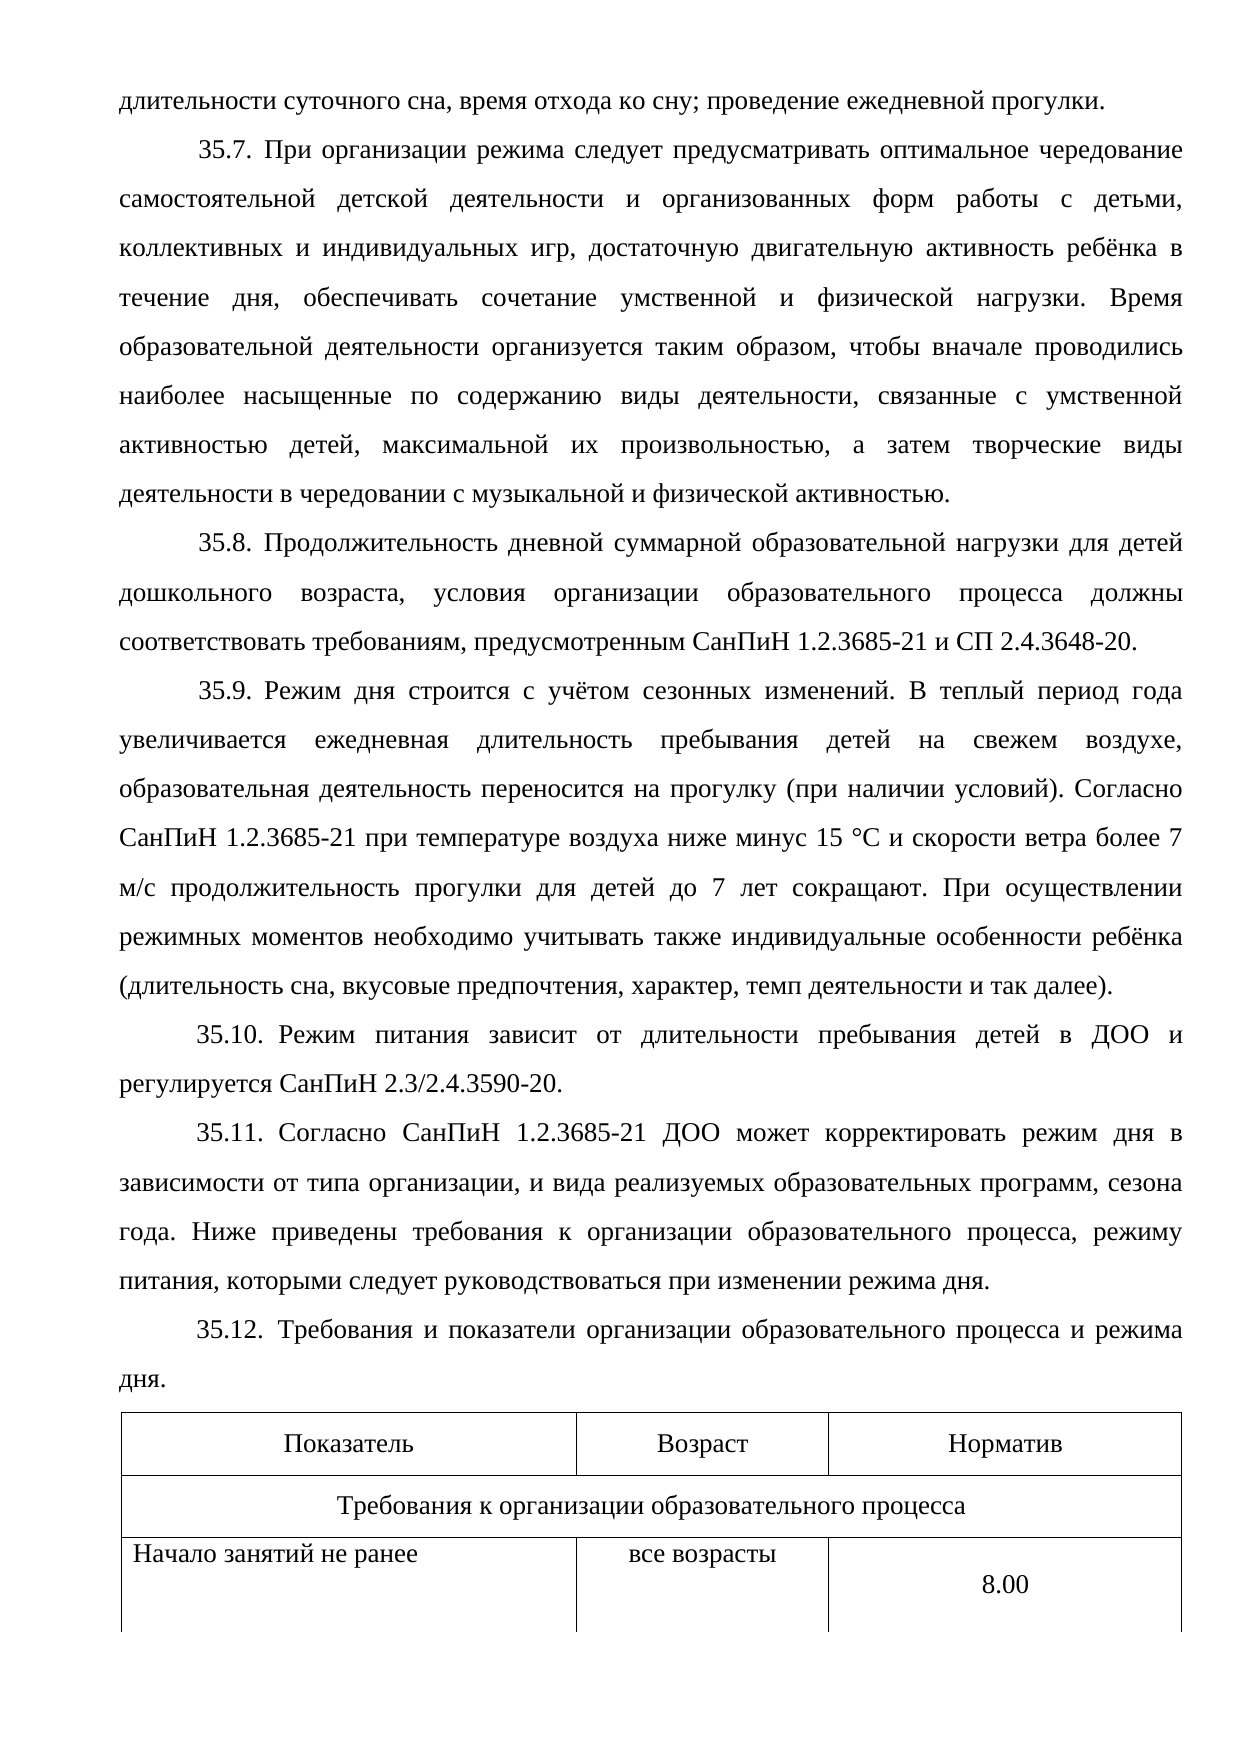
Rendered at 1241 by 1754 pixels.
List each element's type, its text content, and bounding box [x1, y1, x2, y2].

list Режим питания зависит от длительности пребывания детей в ДОО и регулируется СанПиН 2.3/2.4.3590-20. [119, 1018, 1184, 1098]
list Требования и показатели организации образовательного процесса и режима дня. [119, 1313, 1184, 1393]
list Режим дня строится с учётом сезонных изменений. В теплый период года увеличивается ежедневная длительность пребывания детей на свежем воздухе, образовательная деятельность переносится на прогулку (при наличии условий). Согласно СанПиН 1.2.3685-21 при температуре воздуха ниже минус 15 °С и скорости ветра более 7 м/с продолжительность прогулки для детей до 7 лет сокращают. При осуществлении режимных моментов необходимо учитывать также индивидуальные особенности ребёнка (длительность сна, вкусовые предпочтения, характер, темп деятельности и так далее). [119, 674, 1184, 1000]
table_cell все возрасты [577, 1538, 828, 1632]
table_cell Требования к организации образовательного процесса [122, 1476, 1181, 1537]
table_cell 8.00 [829, 1538, 1181, 1632]
table_header Возраст [577, 1413, 828, 1474]
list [119, 84, 1184, 115]
list При организации режима следует предусматривать оптимальное чередование самостоятельной детской деятельности и организованных форм работы с детьми, коллективных и индивидуальных игр, достаточную двигательную активность ребёнка в течение дня, обеспечивать сочетание умственной и физической нагрузки. Время образовательной деятельности организуется таким образом, чтобы вначале проводились наиболее насыщенные по содержанию виды деятельности, связанные с умственной активностью детей, максимальной их произвольностью, а затем творческие виды деятельности в чередовании с музыкальной и физической активностью. [119, 133, 1184, 508]
table_header Норматив [829, 1413, 1181, 1474]
list Согласно СанПиН 1.2.3685-21 ДОО может корректировать режим дня в зависимости от типа организации, и вида реализуемых образовательных программ, сезона года. Ниже приведены требования к организации образовательного процесса, режиму питания, которыми следует руководствоваться при изменении режима дня. [119, 1117, 1184, 1295]
table_cell Начало занятий не ранее [122, 1538, 576, 1632]
list Продолжительность дневной суммарной образовательной нагрузки для детей дошкольного возраста, условия организации образовательного процесса должны соответствовать требованиям, предусмотренным СанПиН 1.2.3685-21 и СП 2.4.3648-20. [119, 527, 1184, 656]
table_header Показатель [122, 1413, 576, 1474]
